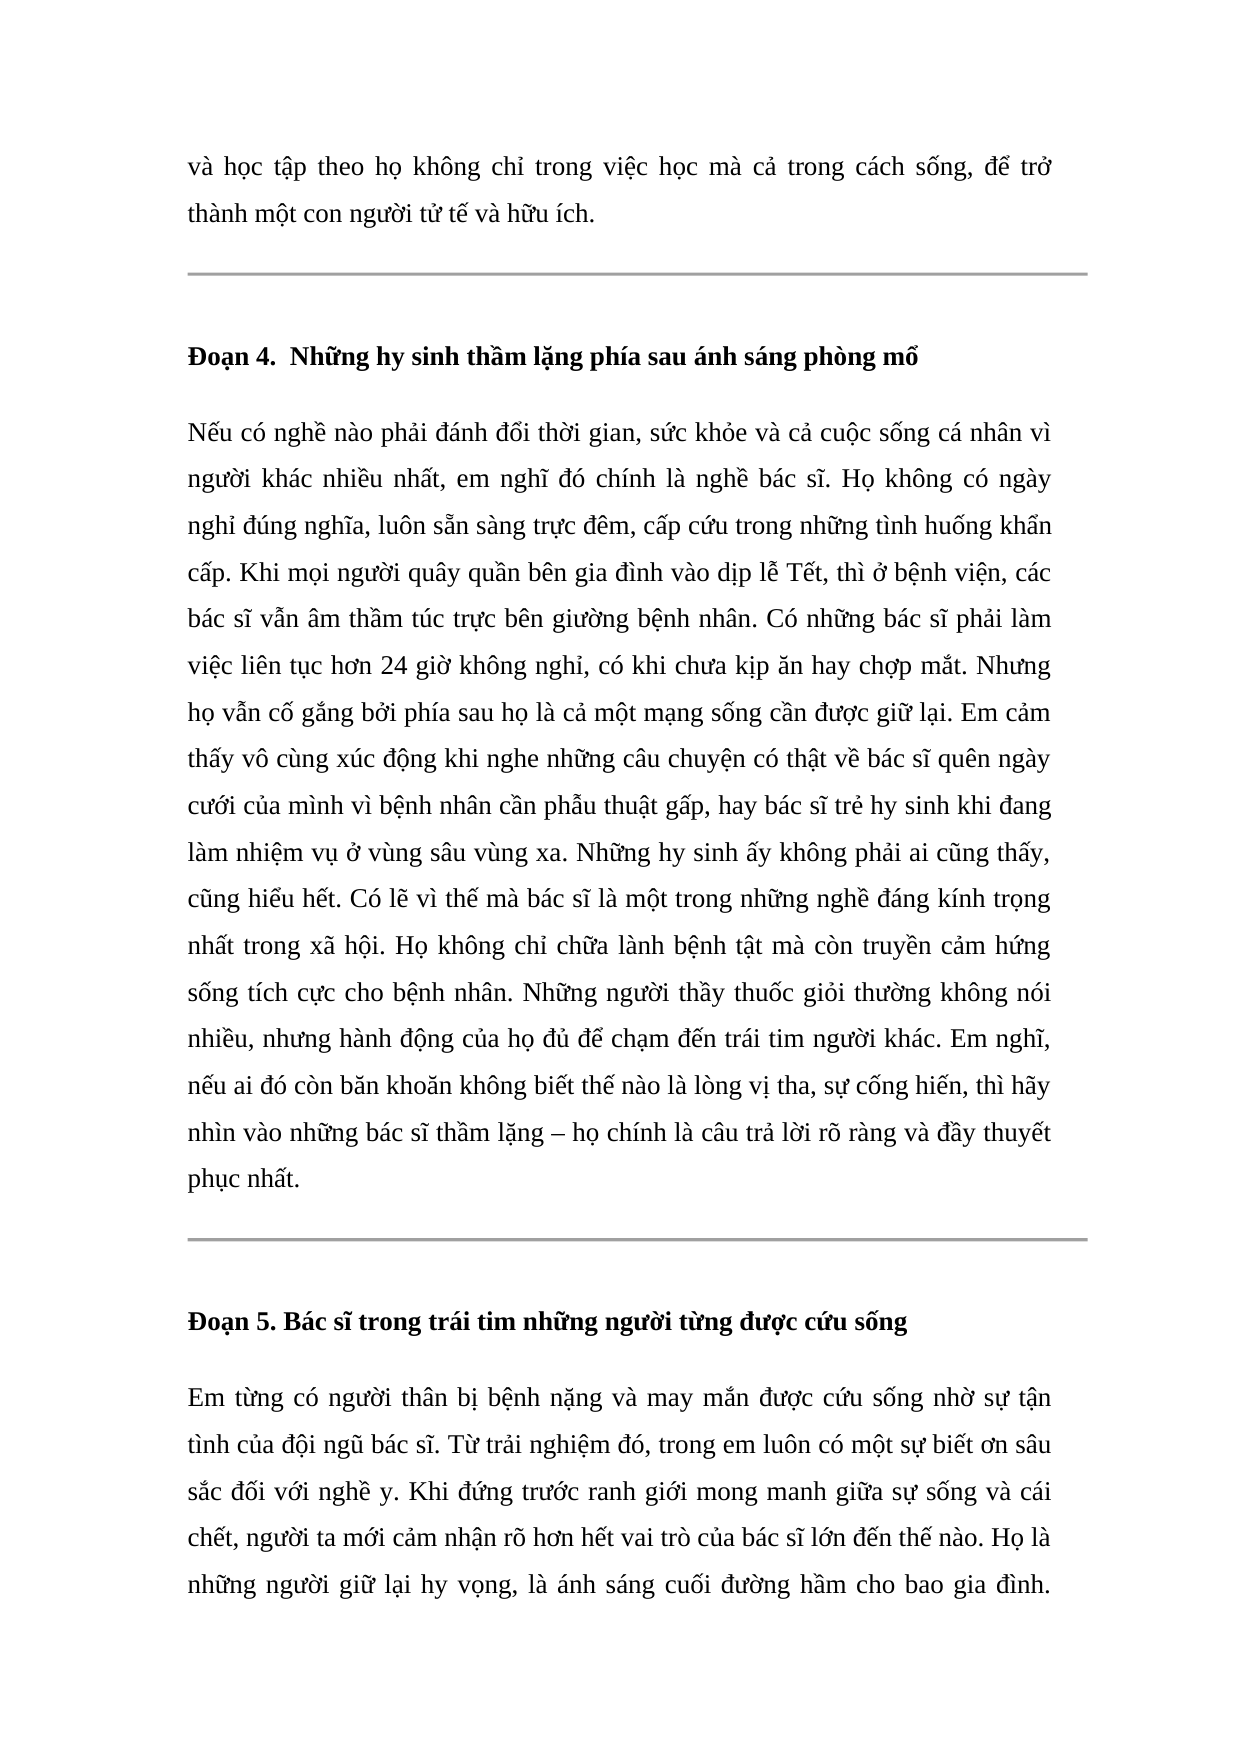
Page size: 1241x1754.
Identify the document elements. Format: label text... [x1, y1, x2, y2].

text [187, 150, 1053, 228]
text Nếu có nghề nào phải đánh đổi thời gian, sức khỏe và cả cuộc sống cá nhân vì người khác nhiều nhất, em nghĩ đó chính là nghề bác sĩ. Họ không có ngày nghỉ đúng nghĩa, luôn sẵn sàng trực đêm, cấp cứu trong những tình huống khẩn cấp. Khi mọi người quây quần bên gia đình vào dịp lễ Tết, thì ở bệnh viện, các bác sĩ vẫn âm thầm túc trực bên giường bệnh nhân. Có những bác sĩ phải làm việc liên tục hơn 24 giờ không nghỉ, có khi chưa kịp ăn hay chợp mắt. Nhưng họ vẫn cố gắng bởi phía sau họ là cả một mạng sống cần được giữ lại. Em cảm thấy vô cùng xúc động khi nghe những câu chuyện có thật về bác sĩ quên ngày cưới của mình vì bệnh nhân cần phẫu thuật gấp, hay bác sĩ trẻ hy sinh khi đang làm nhiệm vụ ở vùng sâu vùng xa. Những hy sinh ấy không phải ai cũng thấy, cũng hiểu hết. Có lẽ vì thế mà bác sĩ là một trong những nghề đáng kính trọng nhất trong xã hội. Họ không chỉ chữa lành bệnh tật mà còn truyền cảm hứng sống tích cực cho bệnh nhân. Những người thầy thuốc giỏi thường không nói nhiều, nhưng hành động của họ đủ để chạm đến trái tim người khác. Em nghĩ, nếu ai đó còn băn khoăn không biết thế nào là lòng vị tha, sự cống hiến, thì hãy nhìn vào những bác sĩ thầm lặng – họ chính là câu trả lời rõ ràng và đầy thuyết phục nhất. [187, 416, 1053, 1193]
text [187, 1381, 1053, 1599]
subtitle Đoạn 4. Những hy sinh thầm lặng phía sau ánh sáng phòng mổ [187, 340, 1053, 371]
subtitle Đoạn 5. Bác sĩ trong trái tim những người từng được cứu sống [187, 1305, 1053, 1337]
